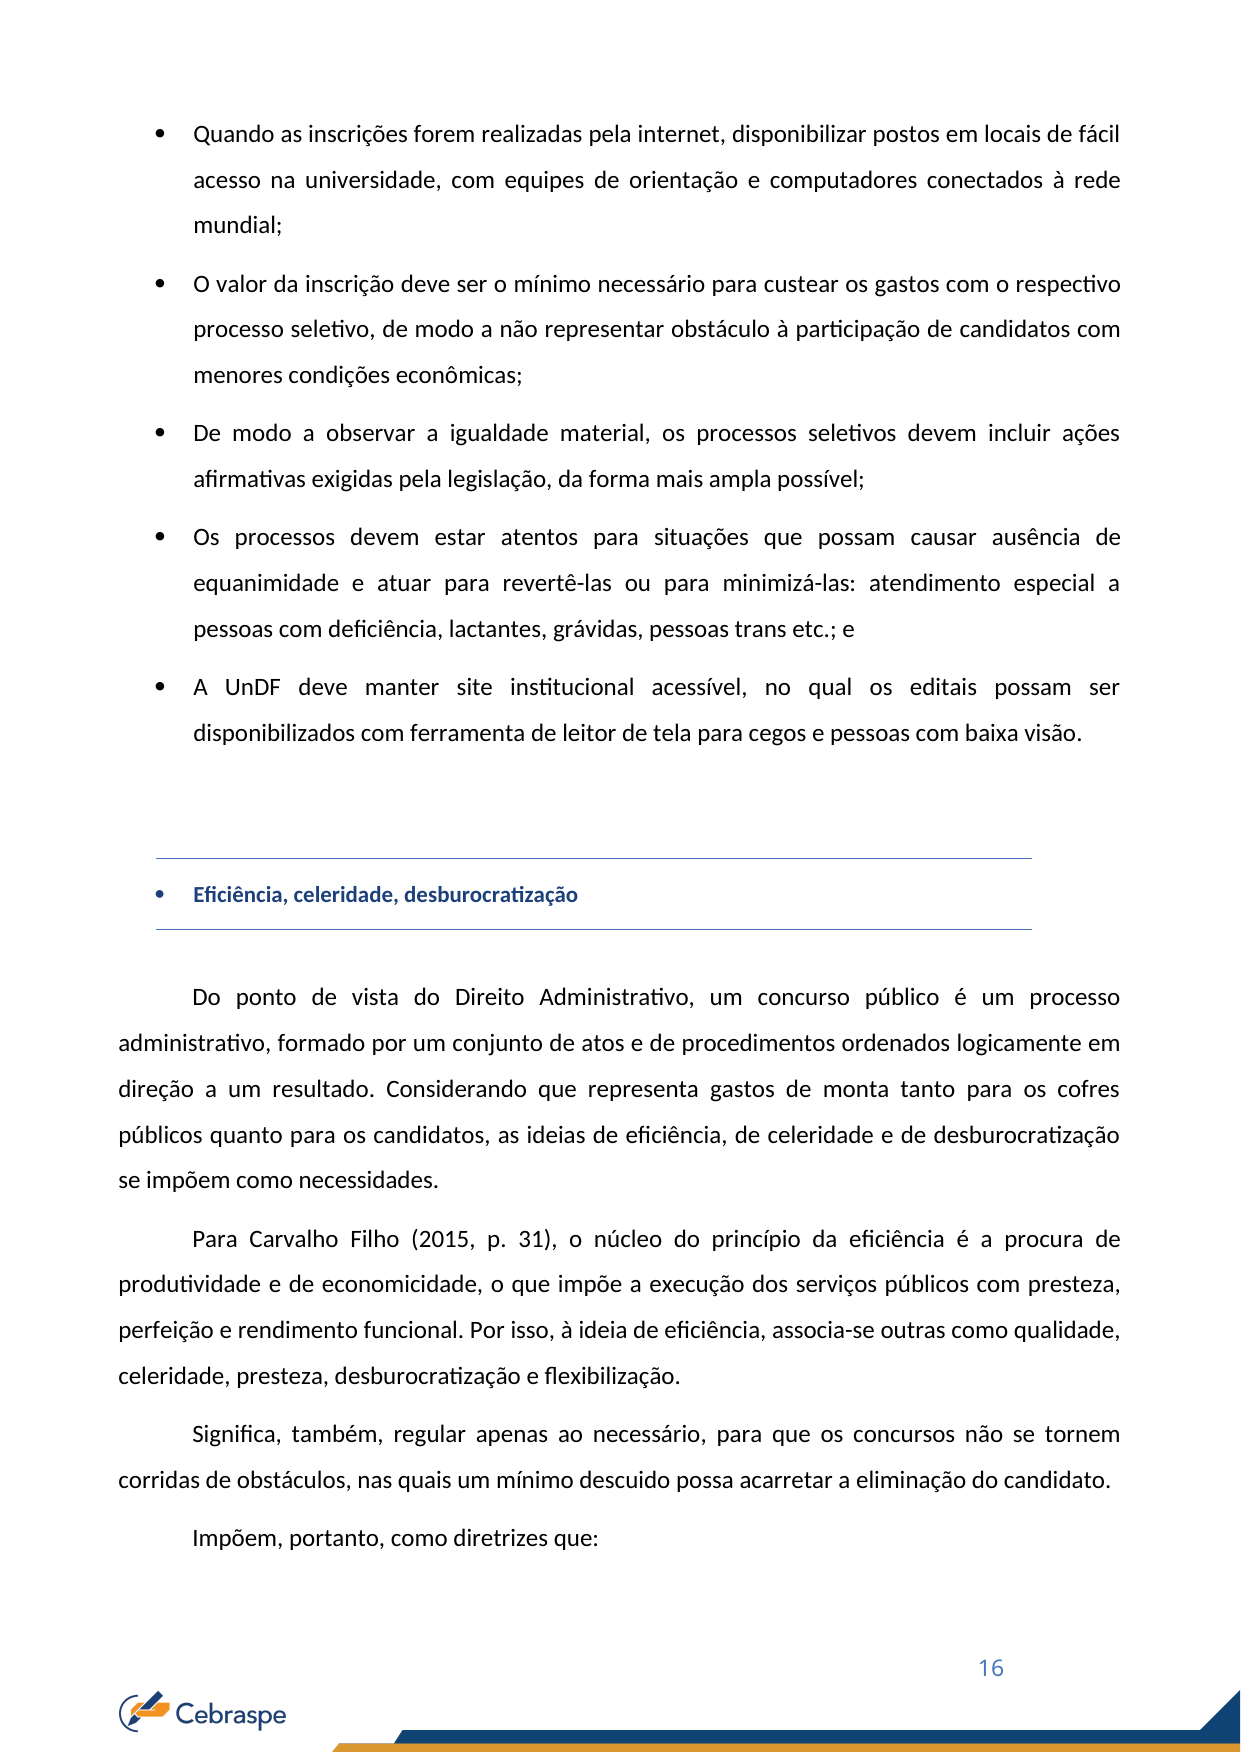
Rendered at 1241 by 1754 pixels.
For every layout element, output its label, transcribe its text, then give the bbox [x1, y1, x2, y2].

text Para Carvalho Filho (2015, p. 31), o núcleo do princípio da eficiência é a procura de produtividade e de economicidade, o que impõe a execução dos serviços públicos com presteza, perfeição e rendimento funcional. Por isso, à ideia de eficiência, associa-se outras como qualidade, celeridade, presteza, desburocratização e flexibilização. [118, 1223, 1122, 1390]
list Os processos devem estar atentos para situações que possam causar ausência de equanimidade e atuar para revertê-las ou para minimizá-las: atendimento especial a pessoas com deficiência, lactantes, grávidas, pessoas trans etc.; e [156, 521, 1122, 643]
list Eficiência, celeridade, desburocratização [156, 859, 1032, 929]
picture [0, 1659, 1241, 1752]
list O valor da inscrição deve ser o mínimo necessário para custear os gastos com o respectivo processo seletivo, de modo a não representar obstáculo à participação de candidatos com menores condições econômicas; [156, 268, 1122, 390]
list De modo a observar a igualdade material, os processos seletivos devem incluir ações afirmativas exigidas pela legislação, da forma mais ampla possível; [156, 417, 1122, 494]
list Quando as inscrições forem realizadas pela internet, disponibilizar postos em locais de fácil acesso na universidade, com equipes de orientação e computadores conectados à rede mundial; [156, 118, 1122, 240]
text Significa, também, regular apenas ao necessário, para que os concursos não se tornem corridas de obstáculos, nas quais um mínimo descuido possa acarretar a eliminação do candidato. [118, 1418, 1122, 1494]
text Impõem, portanto, como diretrizes que: [118, 1522, 1122, 1553]
text Do ponto de vista do Direito Administrativo, um concurso público é um processo administrativo, formado por um conjunto de atos e de procedimentos ordenados logicamente em direção a um resultado. Considerando que representa gastos de monta tanto para os cofres públicos quanto para os candidatos, as ideias de eficiência, de celeridade e de desburocratização se impõem como necessidades. [118, 982, 1122, 1195]
list A UnDF deve manter site institucional acessível, no qual os editais possam ser disponibilizados com ferramenta de leitor de tela para cegos e pessoas com baixa visão. [156, 671, 1122, 747]
